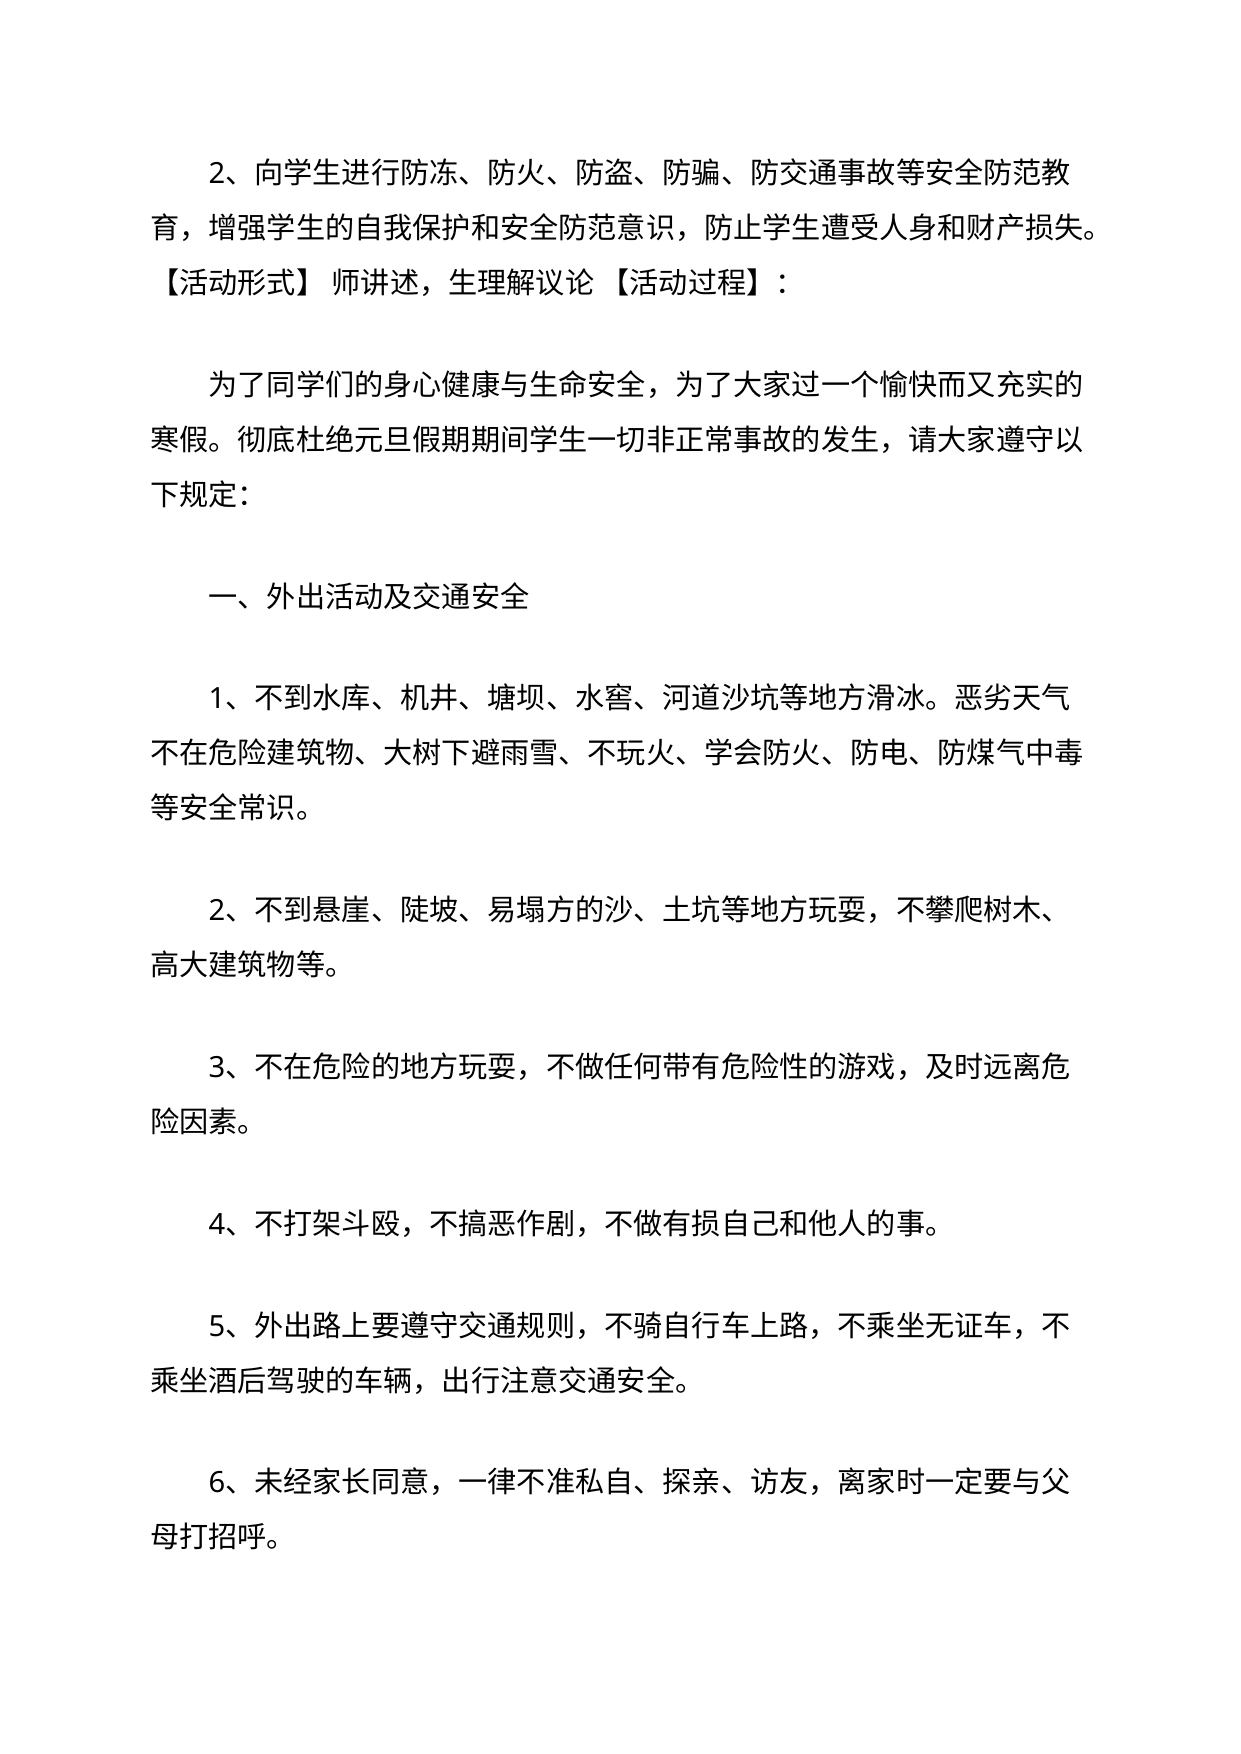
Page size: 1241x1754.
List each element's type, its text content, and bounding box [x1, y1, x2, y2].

text 2、不到悬崖、陡坡、易塌方的沙、土坑等地方玩耍，不攀爬树木、高大建筑物等。 [150, 887, 1090, 984]
text 一、外出活动及交通安全 [150, 573, 1090, 616]
text 6、未经家长同意，一律不准私自、探亲、访友，离家时一定要与父母打招呼。 [150, 1459, 1090, 1556]
text 3、不在危险的地方玩耍，不做任何带有危险性的游戏，及时远离危险因素。 [150, 1043, 1090, 1141]
text 为了同学们的身心健康与生命安全，为了大家过一个愉快而又充实的寒假。彻底杜绝元旦假期期间学生一切非正常事故的发生，请大家遵守以下规定： [150, 362, 1090, 514]
text 5、外出路上要遵守交通规则，不骑自行车上路，不乘坐无证车，不乘坐酒后驾驶的车辆，出行注意交通安全。 [150, 1302, 1090, 1399]
text 4、不打架斗殴，不搞恶作剧，不做有损自己和他人的事。 [150, 1200, 1090, 1243]
text 2、向学生进行防冻、防火、防盗、防骗、防交通事故等安全防范教育，增强学生的自我保护和安全防范意识，防止学生遭受人身和财产损失。【活动形式】 师讲述，生理解议论 【活动过程】： [150, 150, 1090, 302]
text 1、不到水库、机井、塘坝、水窖、河道沙坑等地方滑冰。恶劣天气不在危险建筑物、大树下避雨雪、不玩火、学会防火、防电、防煤气中毒等安全常识。 [150, 675, 1090, 827]
